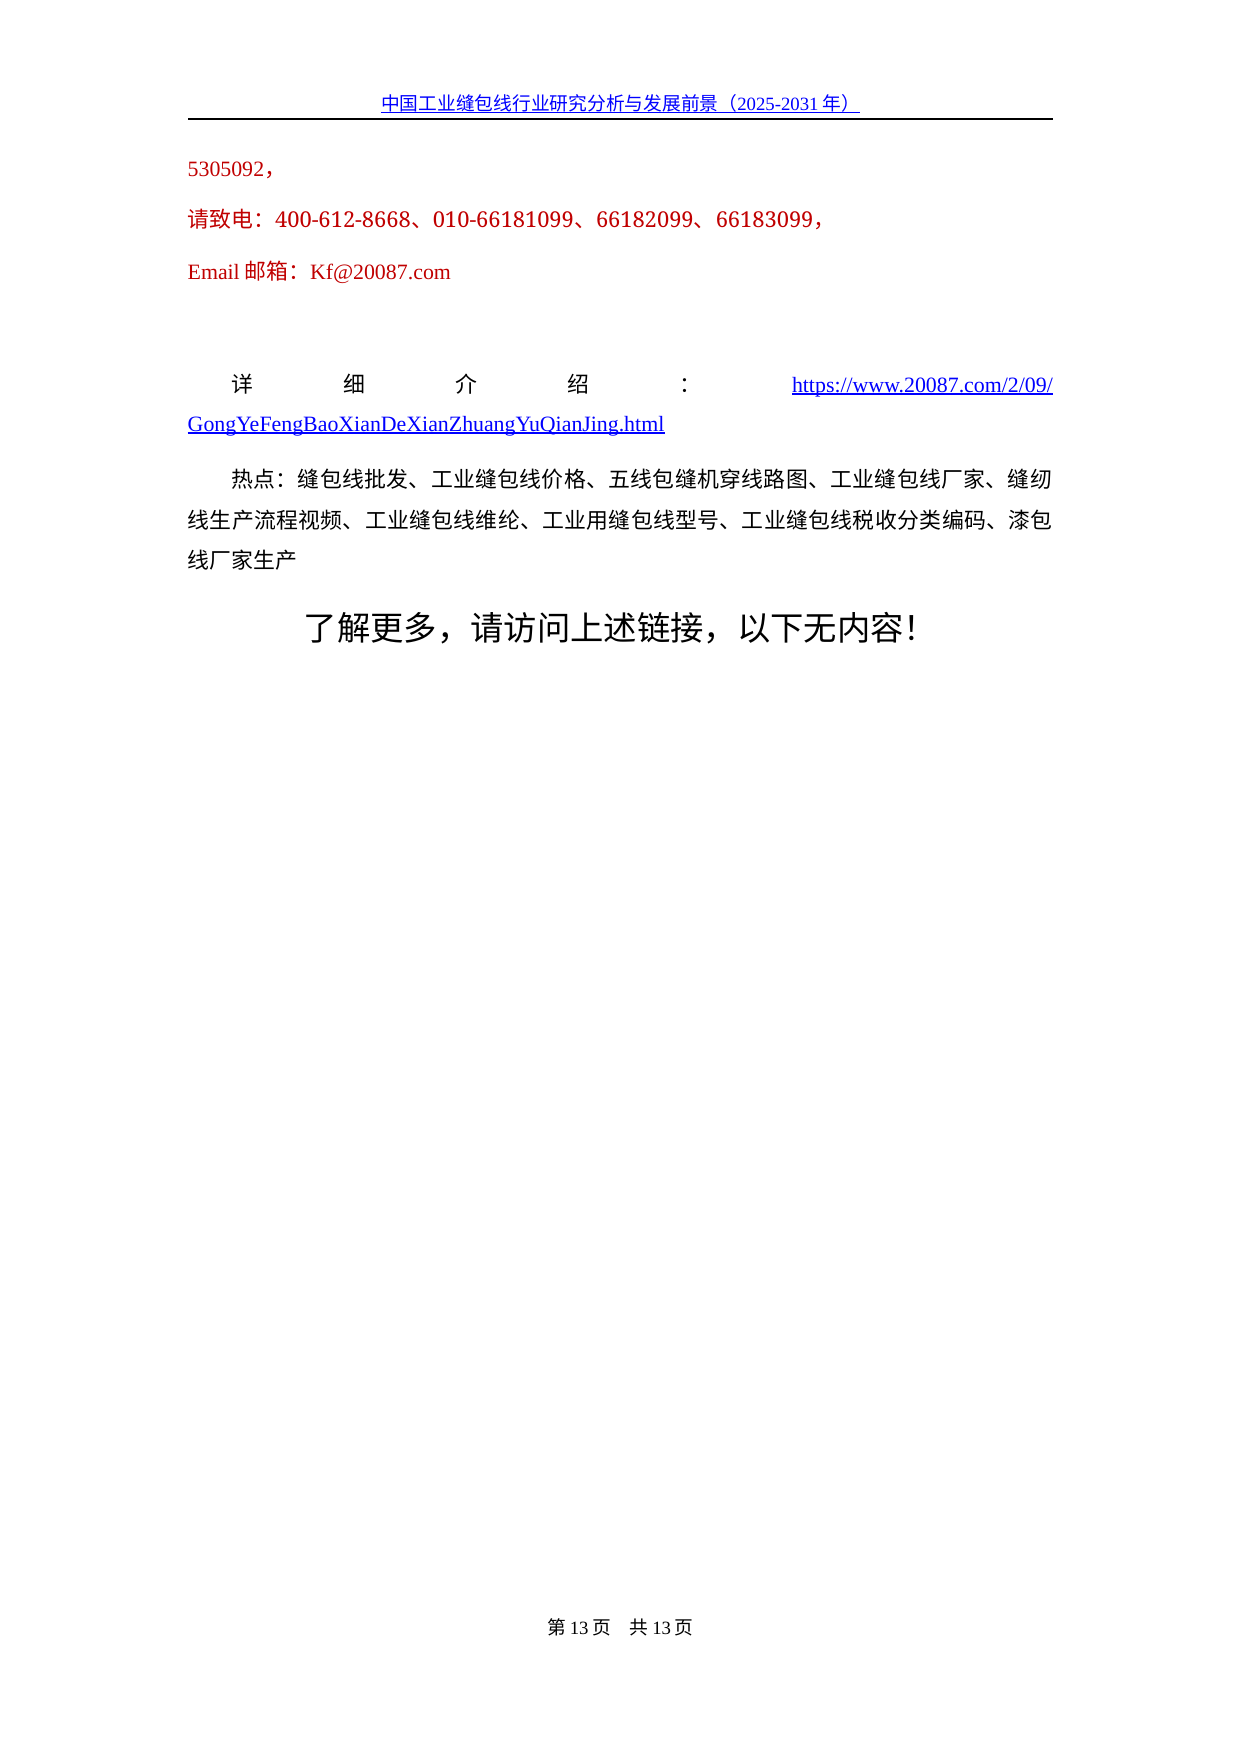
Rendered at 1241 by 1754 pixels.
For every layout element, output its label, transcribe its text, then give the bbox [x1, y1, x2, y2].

text 请致电：400-612-8668、010-66181099、66182099、66183099， [187, 202, 1053, 234]
text 热点：缝包线批发、工业缝包线价格、五线包缝机穿线路图、工业缝包线厂家、缝纫线生产流程视频、工业缝包线维纶、工业用缝包线型号、工业缝包线税收分类编码、漆包线厂家生产 [187, 462, 1053, 576]
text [187, 150, 1053, 183]
text Email邮箱：Kf@20087.com [187, 253, 1053, 286]
title 了解更多，请访问上述链接，以下无内容！ [187, 593, 1053, 658]
text 详细介绍：https://www.20087.com/2/09/GongYeFengBaoXianDeXianZhuangYuQianJing.html [187, 366, 1053, 439]
